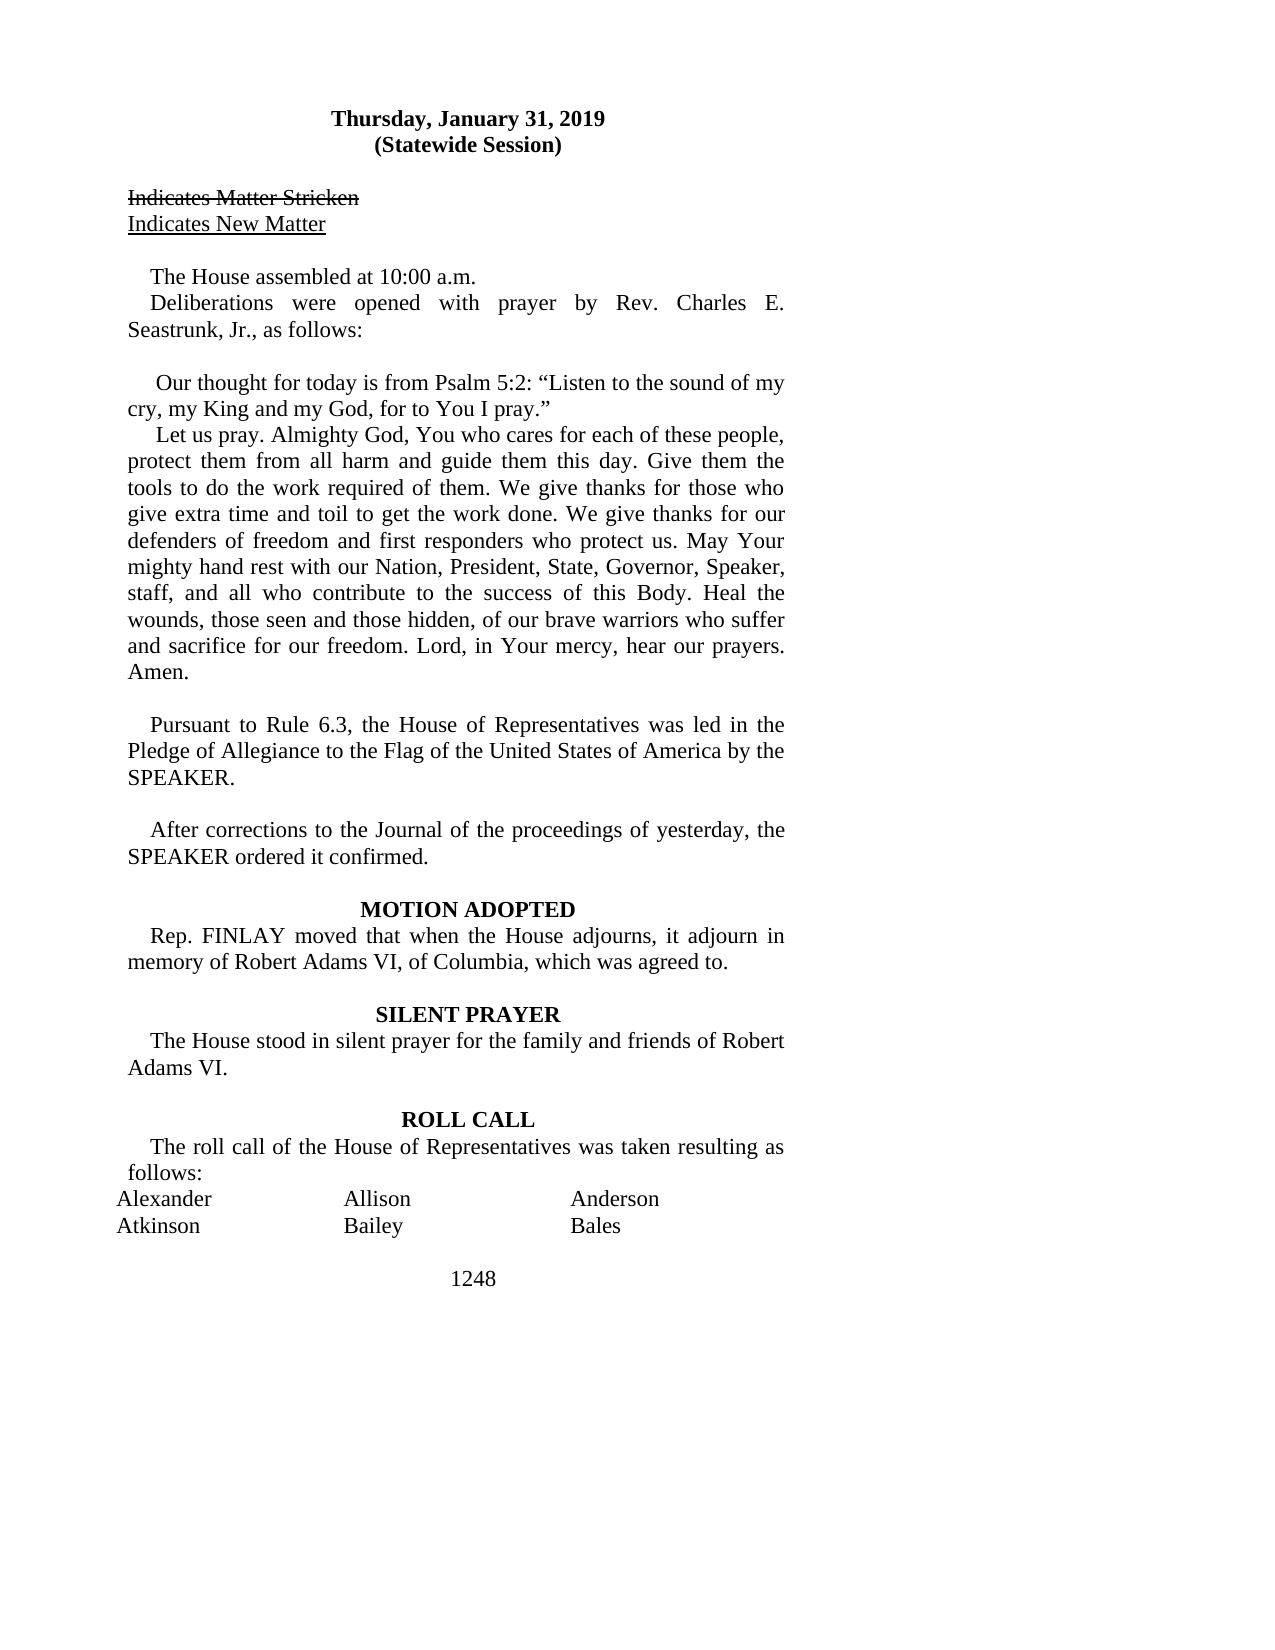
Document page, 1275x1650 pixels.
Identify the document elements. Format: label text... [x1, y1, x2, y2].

table_header Anderson [559, 1186, 786, 1212]
table_header Alexander [105, 1186, 332, 1212]
text The House assembled at 10:00 a.m. [127, 263, 786, 289]
table_cell Bailey [332, 1212, 559, 1238]
text Our thought for today is from Psalm 5:2: “Listen to the sound of my cry, my King and my God, for to You I pray.” [127, 368, 786, 421]
text Rep. FINLAY moved that when the House adjourns, it adjourn in memory of Robert Adams VI, of Columbia, which was agreed to. [127, 922, 786, 975]
table_cell Atkinson [105, 1212, 332, 1238]
table_cell Bales [559, 1212, 786, 1238]
text After corrections to the Journal of the proceedings of yesterday, the SPEAKER ordered it confirmed. [127, 817, 786, 869]
text Indicates New Matter [127, 210, 786, 237]
text The House stood in silent prayer for the family and friends of Robert Adams VI. [127, 1027, 786, 1080]
text MOTION ADOPTED [127, 896, 786, 922]
text Deliberations were opened with prayer by Rev. Charles E. Seastrunk, Jr., as follows: [127, 289, 786, 342]
table_header Allison [332, 1186, 559, 1212]
text Let us pray. Almighty God, You who cares for each of these people, protect them from all harm and guide them this day. Give them the tools to do the work required of them. We give thanks for those who give extra time and toil to get the work done. We give thanks for our defenders of freedom and first responders who protect us. May Your mighty hand rest with our Nation, President, State, Governor, Speaker, staff, and all who contribute to the success of this Body. Heal the wounds, those seen and those hidden, of our brave warriors who suffer and sacrifice for our freedom. Lord, in Your mercy, hear our prayers. Amen. [127, 421, 786, 685]
text ROLL CALL [127, 1106, 786, 1133]
text Indicates Matter Stricken [127, 184, 786, 210]
text The roll call of the House of Representatives was taken resulting as follows: [127, 1133, 786, 1186]
text SILENT PRAYER [127, 1001, 786, 1027]
text Pursuant to Rule 6.3, the House of Representatives was led in the Pledge of Allegiance to the Flag of the United States of America by the SPEAKER. [127, 711, 786, 790]
